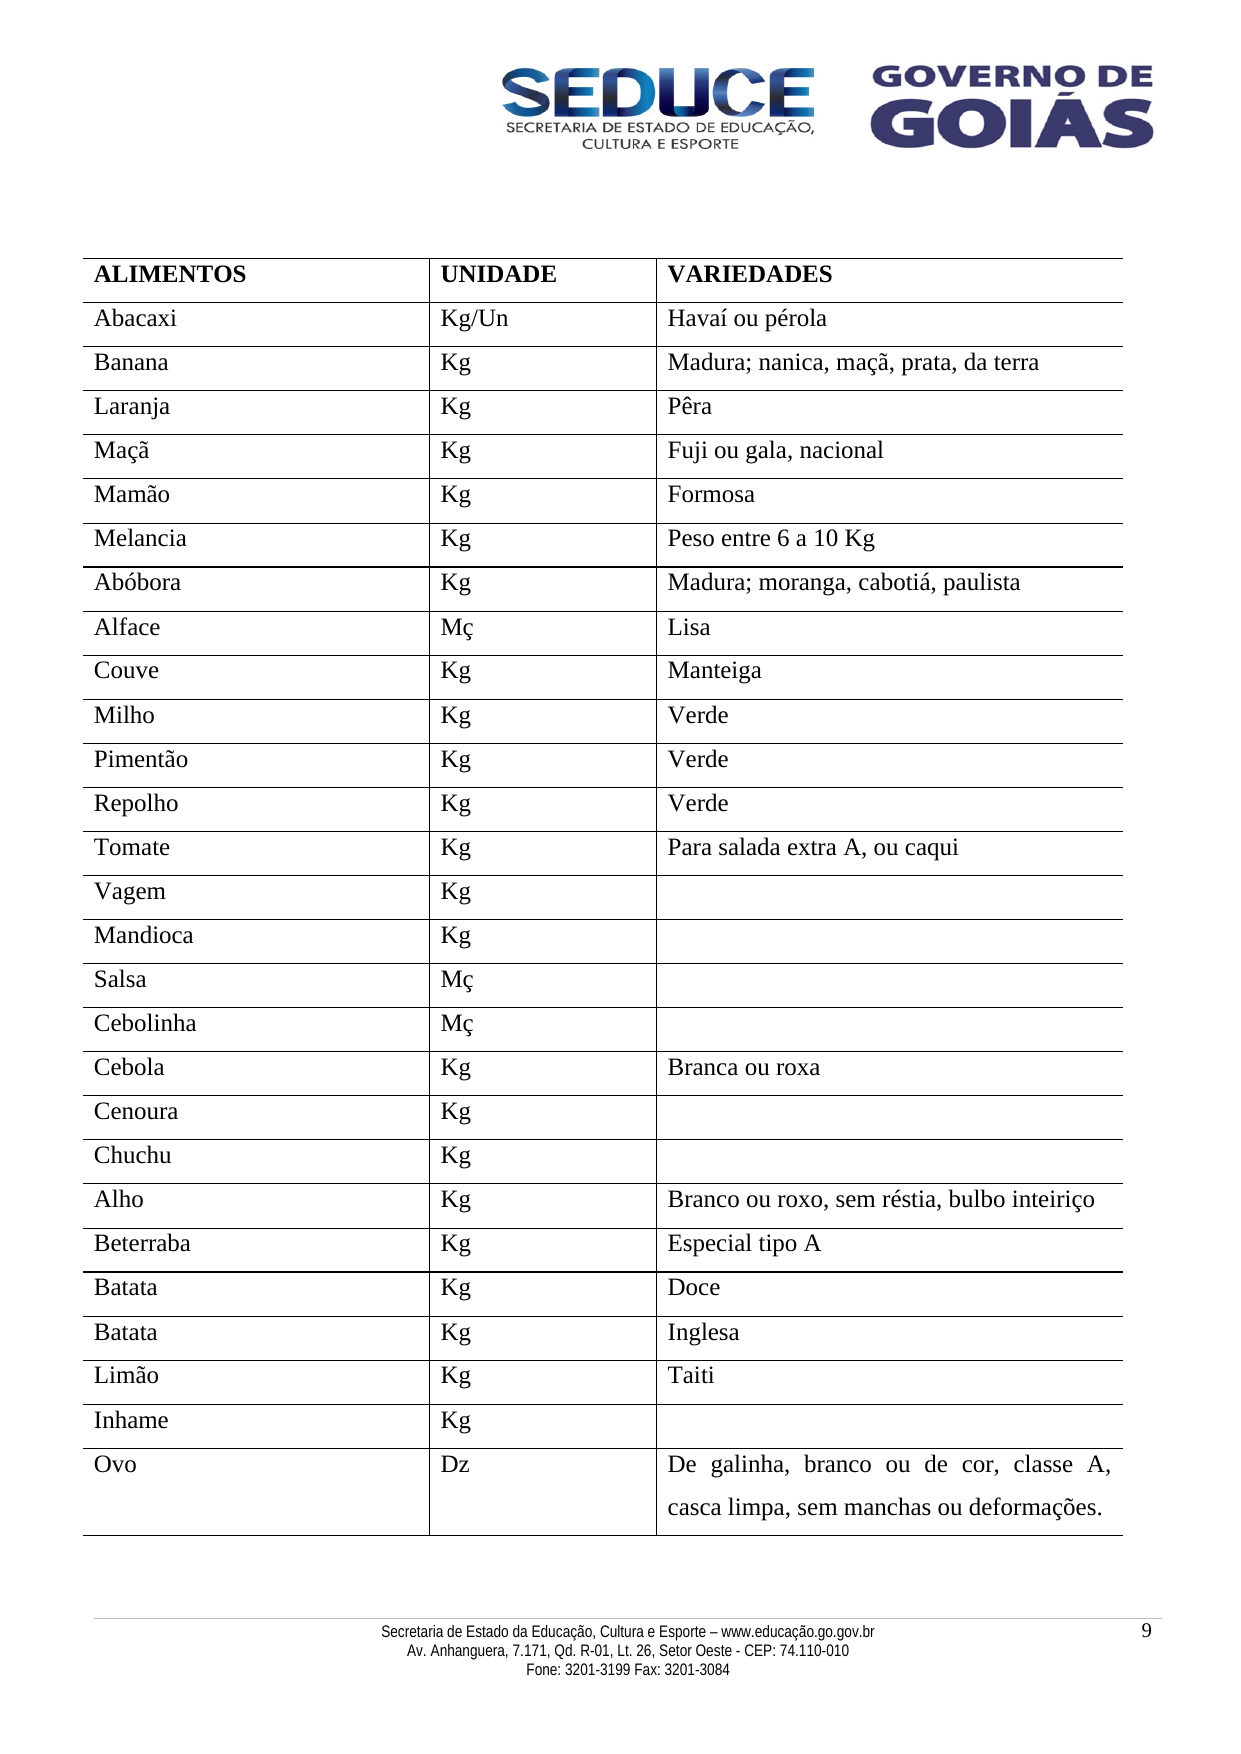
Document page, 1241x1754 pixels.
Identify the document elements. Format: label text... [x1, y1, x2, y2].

table_cell Taiti [657, 1361, 1123, 1404]
table_cell [657, 876, 1123, 919]
table_cell Lisa [657, 612, 1123, 654]
table_cell Madura; nanica, maçã, prata, da terra [657, 347, 1123, 390]
table_cell Mç [430, 964, 656, 1007]
table_cell Tomate [83, 832, 429, 875]
table_cell Cebola [83, 1052, 429, 1095]
table_cell Verde [657, 788, 1123, 831]
table_cell Pimentão [83, 744, 429, 787]
table_cell Verde [657, 700, 1123, 743]
table_cell Branca ou roxa [657, 1052, 1123, 1095]
table_cell [657, 920, 1123, 963]
table_cell Inhame [83, 1405, 429, 1448]
table_cell Mamão [83, 479, 429, 522]
table_cell Couve [83, 656, 429, 699]
table_cell Kg [430, 524, 656, 566]
table_cell Banana [83, 347, 429, 390]
table_cell Mç [430, 612, 656, 654]
table_cell Kg [430, 1184, 656, 1227]
table_cell Formosa [657, 479, 1123, 522]
table_cell Especial tipo A [657, 1229, 1123, 1271]
table_cell Kg [430, 876, 656, 919]
table_cell Beterraba [83, 1229, 429, 1271]
table_cell Kg/Un [430, 303, 656, 346]
table_cell De galinha, branco ou de cor, classe A, casca limpa, sem manchas ou deformações. [657, 1449, 1123, 1535]
table_cell Mç [430, 1008, 656, 1051]
table_cell Repolho [83, 788, 429, 831]
table_cell Kg [430, 568, 656, 611]
table_cell Kg [430, 1096, 656, 1139]
table_cell Pêra [657, 391, 1123, 434]
table_cell Kg [430, 1052, 656, 1095]
table_cell Laranja [83, 391, 429, 434]
table_cell [657, 1096, 1123, 1139]
table_cell Milho [83, 700, 429, 743]
table_cell Abóbora [83, 568, 429, 611]
table_header VARIEDADES [657, 259, 1123, 302]
table_cell Kg [430, 700, 656, 743]
table_cell Kg [430, 1140, 656, 1183]
table_header UNIDADE [430, 259, 656, 302]
table_cell Vagem [83, 876, 429, 919]
table_cell Ovo [83, 1449, 429, 1535]
table_cell Kg [430, 435, 656, 478]
table_cell Alface [83, 612, 429, 654]
table_cell Fuji ou gala, nacional [657, 435, 1123, 478]
table_cell Inglesa [657, 1317, 1123, 1359]
table_cell Kg [430, 347, 656, 390]
table_cell Kg [430, 1229, 656, 1271]
table_cell Mandioca [83, 920, 429, 963]
table_cell Peso entre 6 a 10 Kg [657, 524, 1123, 566]
table_cell Kg [430, 1317, 656, 1359]
table_cell Kg [430, 1405, 656, 1448]
table_cell Kg [430, 391, 656, 434]
table_cell Alho [83, 1184, 429, 1227]
table_cell Kg [430, 920, 656, 963]
table_cell Salsa [83, 964, 429, 1007]
table_cell Kg [430, 479, 656, 522]
table_cell Madura; moranga, cabotiá, paulista [657, 568, 1123, 611]
table_cell Cebolinha [83, 1008, 429, 1051]
table_cell Para salada extra A, ou caqui [657, 832, 1123, 875]
table_cell Cenoura [83, 1096, 429, 1139]
table_cell Abacaxi [83, 303, 429, 346]
picture [501, 59, 1163, 158]
table_cell [657, 1405, 1123, 1448]
table_cell Verde [657, 744, 1123, 787]
table_cell Kg [430, 1361, 656, 1404]
table_cell [657, 1008, 1123, 1051]
table_cell Kg [430, 1273, 656, 1316]
table_cell [657, 964, 1123, 1007]
table_cell Chuchu [83, 1140, 429, 1183]
table_cell Kg [430, 788, 656, 831]
table_cell Limão [83, 1361, 429, 1404]
table_cell Kg [430, 656, 656, 699]
table_cell Melancia [83, 524, 429, 566]
table_cell Manteiga [657, 656, 1123, 699]
table_cell [657, 1140, 1123, 1183]
table_cell Branco ou roxo, sem réstia, bulbo inteiriço [657, 1184, 1123, 1227]
table_cell Batata [83, 1273, 429, 1316]
table_cell Havaí ou pérola [657, 303, 1123, 346]
table_cell Dz [430, 1449, 656, 1535]
table_cell Batata [83, 1317, 429, 1359]
table_cell Doce [657, 1273, 1123, 1316]
table_cell Maçã [83, 435, 429, 478]
table_header ALIMENTOS [83, 259, 429, 302]
table_cell Kg [430, 832, 656, 875]
table_cell Kg [430, 744, 656, 787]
